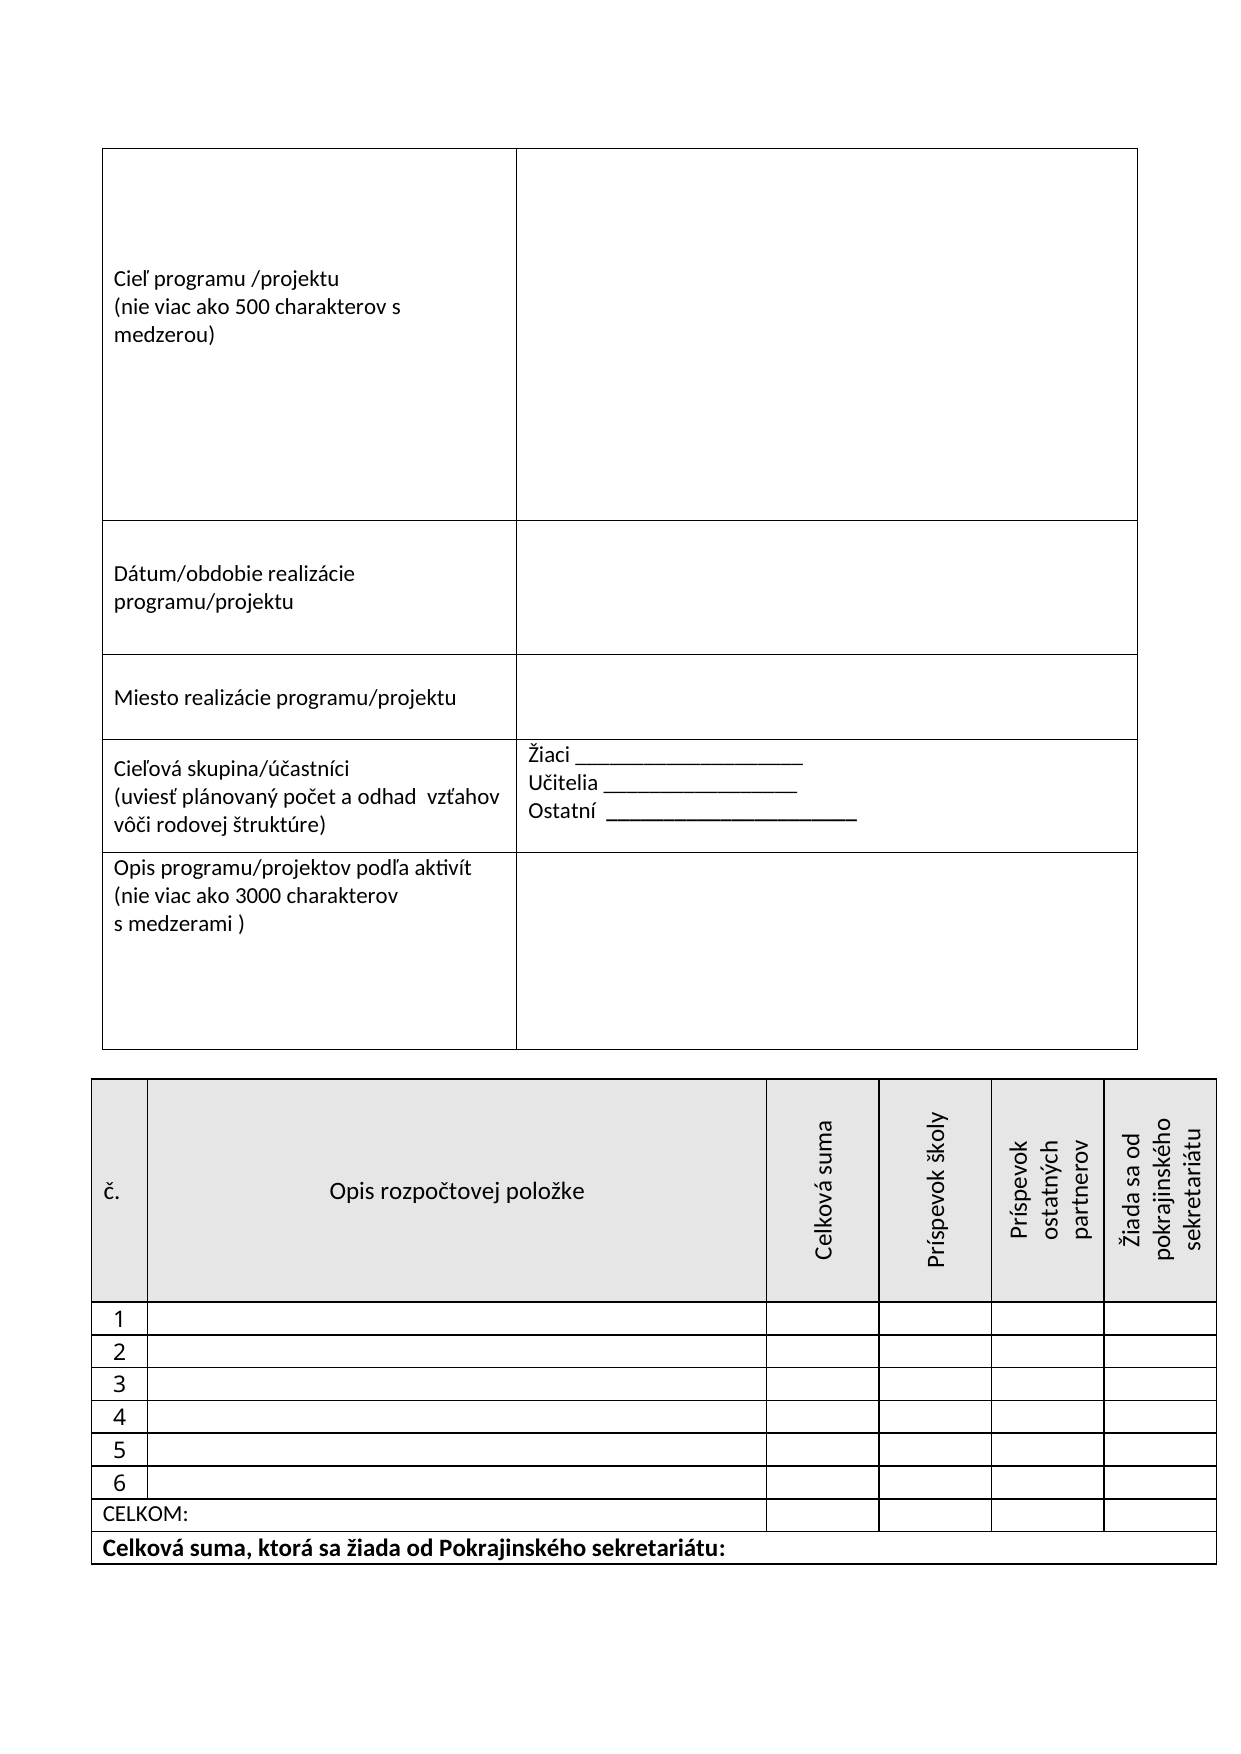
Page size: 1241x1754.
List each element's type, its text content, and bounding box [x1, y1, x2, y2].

table_cell Celková suma, ktorá sa žiada od Pokrajinského sekretariátu: [92, 1532, 1216, 1563]
table_header Žiada sa od pokrajinského sekretariátu [1105, 1080, 1216, 1301]
table_cell 3 [92, 1368, 147, 1399]
table_cell [148, 1401, 766, 1432]
table_cell [880, 1500, 991, 1531]
table_cell [880, 1368, 991, 1399]
table_cell [1105, 1401, 1216, 1432]
table_cell Cieľová skupina/účastníci (uviesť plánovaný počet a odhad vzťahov vôči rodovej štruktúre) [103, 740, 516, 852]
table_cell [517, 655, 1137, 739]
table_cell Žiaci ____________________ Učitelia _________________ Ostatní ______________________ [517, 740, 1137, 852]
table_cell [767, 1500, 878, 1531]
table_cell [992, 1303, 1103, 1334]
table_cell [517, 521, 1137, 653]
table_header č. [92, 1080, 147, 1301]
table_cell [767, 1467, 878, 1498]
table_cell [880, 1303, 991, 1334]
table_cell Opis programu/projektov podľa aktivít (nie viac ako 3000 charakterov s medzerami ) [103, 853, 516, 1049]
table_cell [992, 1401, 1103, 1432]
table_cell [1105, 1303, 1216, 1334]
table_cell [992, 1500, 1103, 1531]
table_cell [1105, 1368, 1216, 1399]
table_cell [148, 1368, 766, 1399]
table_header Opis rozpočtovej položke [148, 1080, 766, 1301]
table_cell 1 [92, 1303, 147, 1334]
table_cell [880, 1401, 991, 1432]
table_cell [992, 1467, 1103, 1498]
table_cell [767, 1336, 878, 1367]
table_cell [148, 1467, 766, 1498]
table_cell CELKOM: [92, 1500, 766, 1531]
table_cell [767, 1401, 878, 1432]
table_cell [880, 1336, 991, 1367]
table_cell [1105, 1434, 1216, 1465]
table_cell [148, 1303, 766, 1334]
table_cell [517, 149, 1137, 519]
table_cell [1105, 1336, 1216, 1367]
table_cell 6 [92, 1467, 147, 1498]
table_cell 2 [92, 1336, 147, 1367]
table_cell [148, 1434, 766, 1465]
table_cell [1105, 1500, 1216, 1531]
table_cell [148, 1336, 766, 1367]
table_cell 4 [92, 1401, 147, 1432]
table_header Príspevok školy [880, 1080, 991, 1301]
table_cell [767, 1368, 878, 1399]
table_cell [880, 1434, 991, 1465]
table_cell Cieľ programu /projektu (nie viac ako 500 charakterov s medzerou) [103, 149, 516, 519]
table_header Celková suma [767, 1080, 878, 1301]
table_cell [880, 1467, 991, 1498]
table_header Príspevok ostatných partnerov [992, 1080, 1103, 1301]
table_cell 5 [92, 1434, 147, 1465]
table_cell [1105, 1467, 1216, 1498]
table_cell [992, 1368, 1103, 1399]
table_cell Dátum/obdobie realizácie programu/projektu [103, 521, 516, 653]
table_cell [767, 1303, 878, 1334]
table_cell [992, 1434, 1103, 1465]
table_cell [767, 1434, 878, 1465]
table_cell Miesto realizácie programu/projektu [103, 655, 516, 739]
table_cell [517, 853, 1137, 1049]
table_cell [992, 1336, 1103, 1367]
